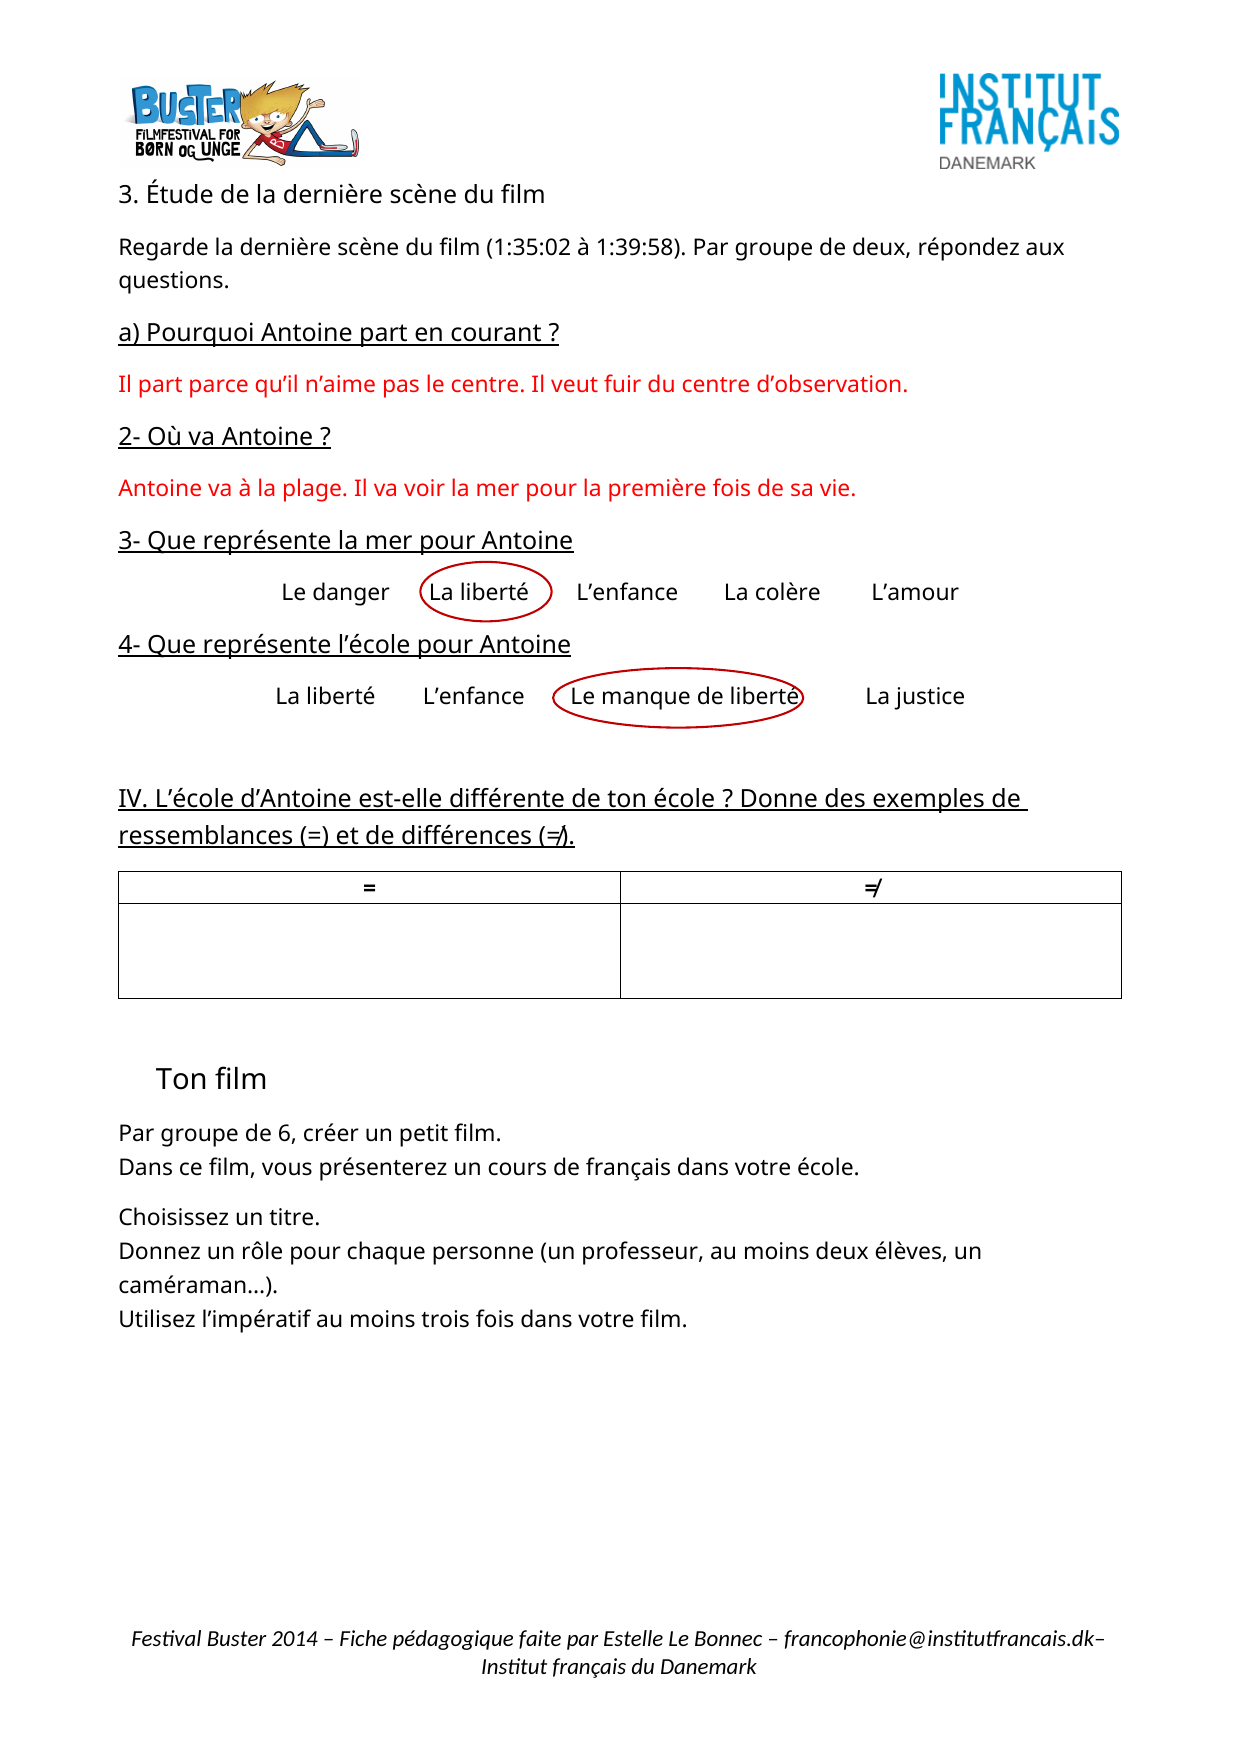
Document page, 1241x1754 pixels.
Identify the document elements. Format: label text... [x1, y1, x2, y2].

text Ton film [156, 1058, 1122, 1098]
text Antoine va à la plage. Il va voir la mer pour la première fois de sa vie. [118, 472, 1122, 503]
picture [940, 73, 1119, 169]
text Le danger La liberté L’enfance La colère L’amour [545, 576, 1122, 607]
picture [1064, 73, 1073, 105]
text Choisissez un titre. Donnez un rôle pour chaque personne (un professeur, au moins deux élèves, un caméraman…). Utilisez l’impératif au moins trois fois dans votre film. [118, 1201, 1122, 1364]
text Le danger La liberté L’enfance La colère L’amour [118, 576, 427, 607]
table_cell [119, 904, 620, 998]
table_cell [621, 904, 1121, 998]
text IV. L’école d’Antoine est-elle différente de ton école ? Donne des exemples de ressemblances (=) et de différences (≠). [118, 781, 1122, 851]
picture [121, 77, 361, 169]
picture [940, 73, 953, 108]
text 3. Étude de la dernière scène du film [118, 177, 1122, 211]
table_header ≠ [621, 872, 1121, 903]
text Le danger La liberté L’enfance La colère L’amour [422, 576, 550, 607]
picture [967, 113, 977, 121]
text La liberté L’enfance Le manque de liberté La justice [118, 680, 572, 711]
text a) Pourquoi Antoine part en courant ? [118, 315, 1122, 349]
text 4- Que représente l’école pour Antoine [118, 626, 1122, 660]
text Il part parce qu’il n’aime pas le centre. Il veut fuir du centre d’observation. [118, 368, 1122, 399]
text 3- Que représente la mer pour Antoine [118, 522, 1122, 557]
text Par groupe de 6, créer un petit film. Dans ce film, vous présenterez un cours de français dans votre école. [118, 1117, 1122, 1182]
table_header = [119, 872, 620, 903]
text Regarde la dernière scène du film (1:35:02 à 1:39:58). Par groupe de deux, répondez aux questions. [118, 231, 1122, 296]
picture [1107, 113, 1119, 128]
picture [959, 73, 968, 94]
text La liberté L’enfance Le manque de liberté La justice [555, 680, 801, 711]
text 2- Où va Antoine ? [118, 419, 1122, 453]
text La liberté L’enfance Le manque de liberté La justice [785, 680, 1122, 711]
